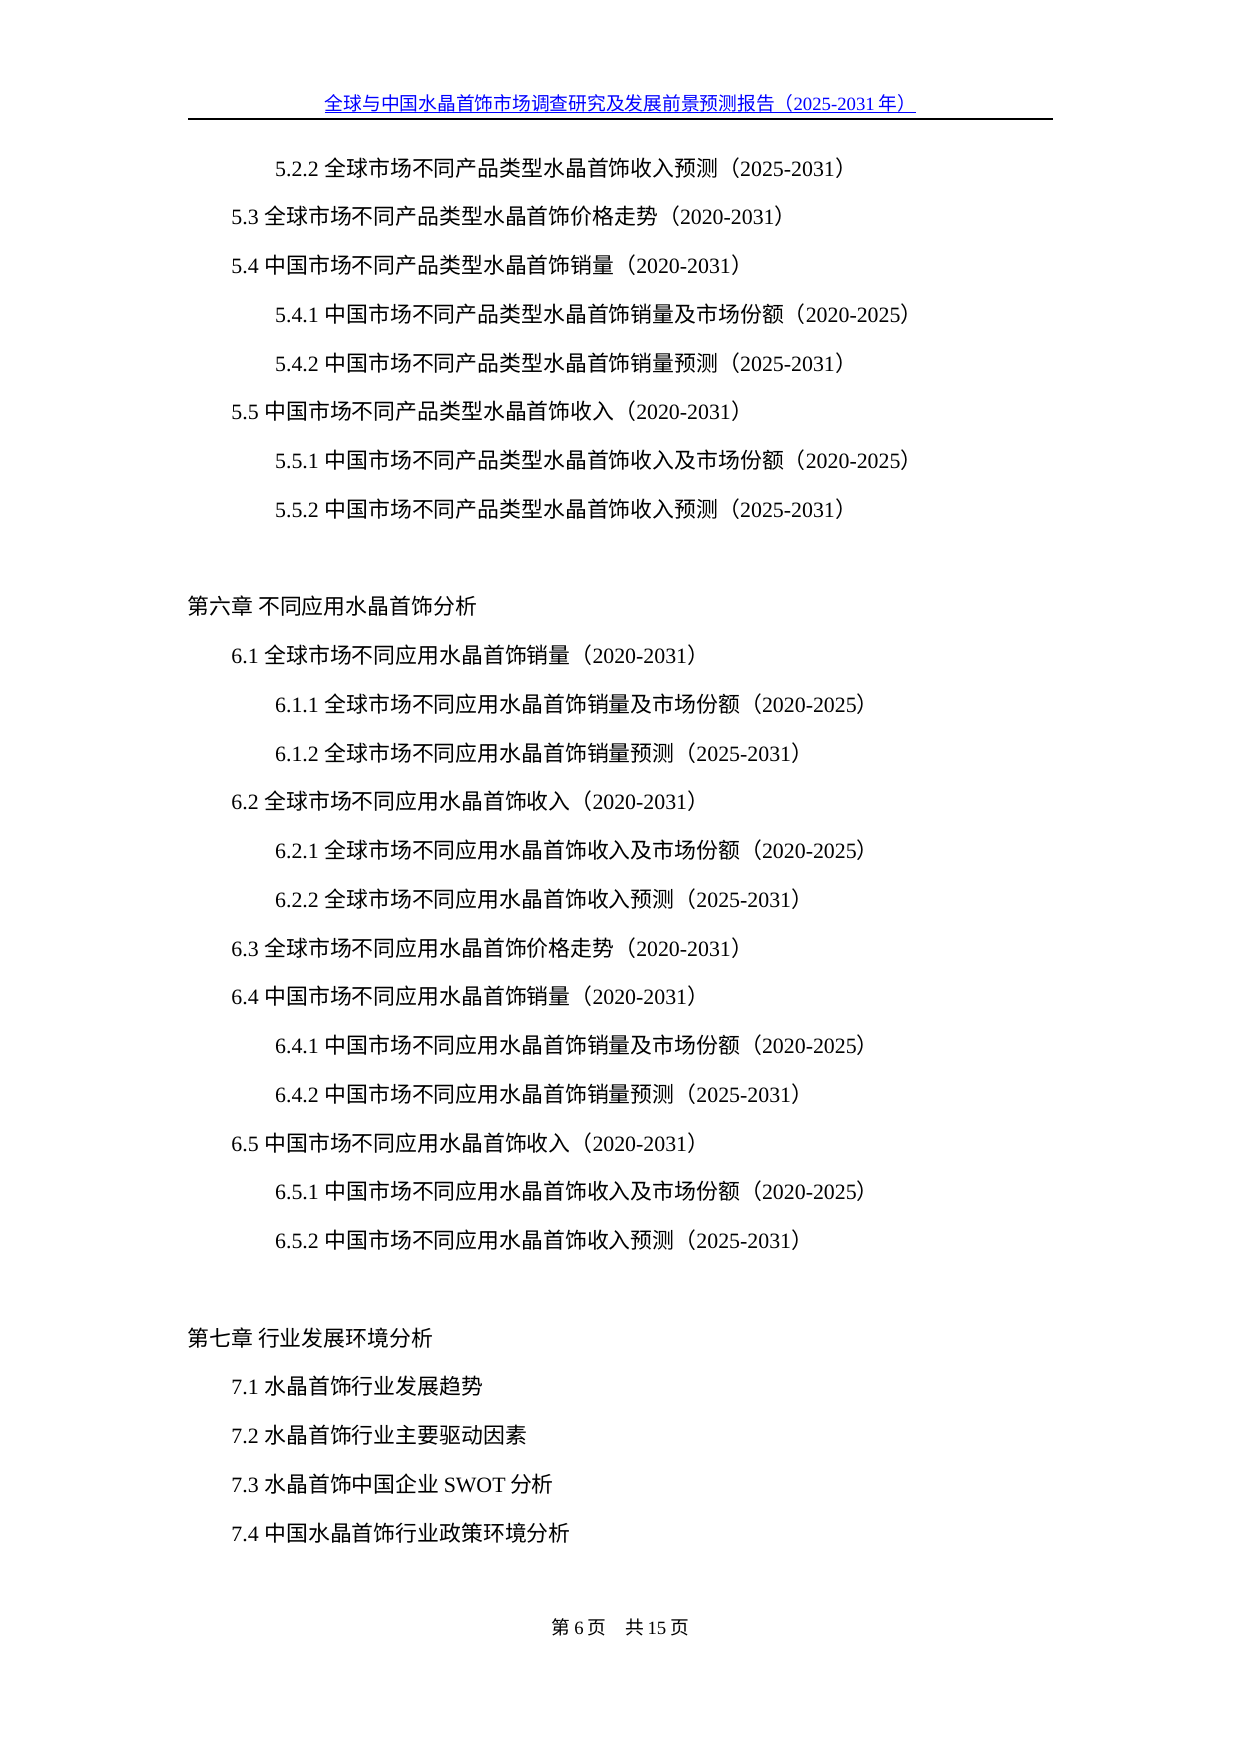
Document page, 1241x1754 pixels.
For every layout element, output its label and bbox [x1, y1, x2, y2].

text [187, 150, 1053, 1548]
